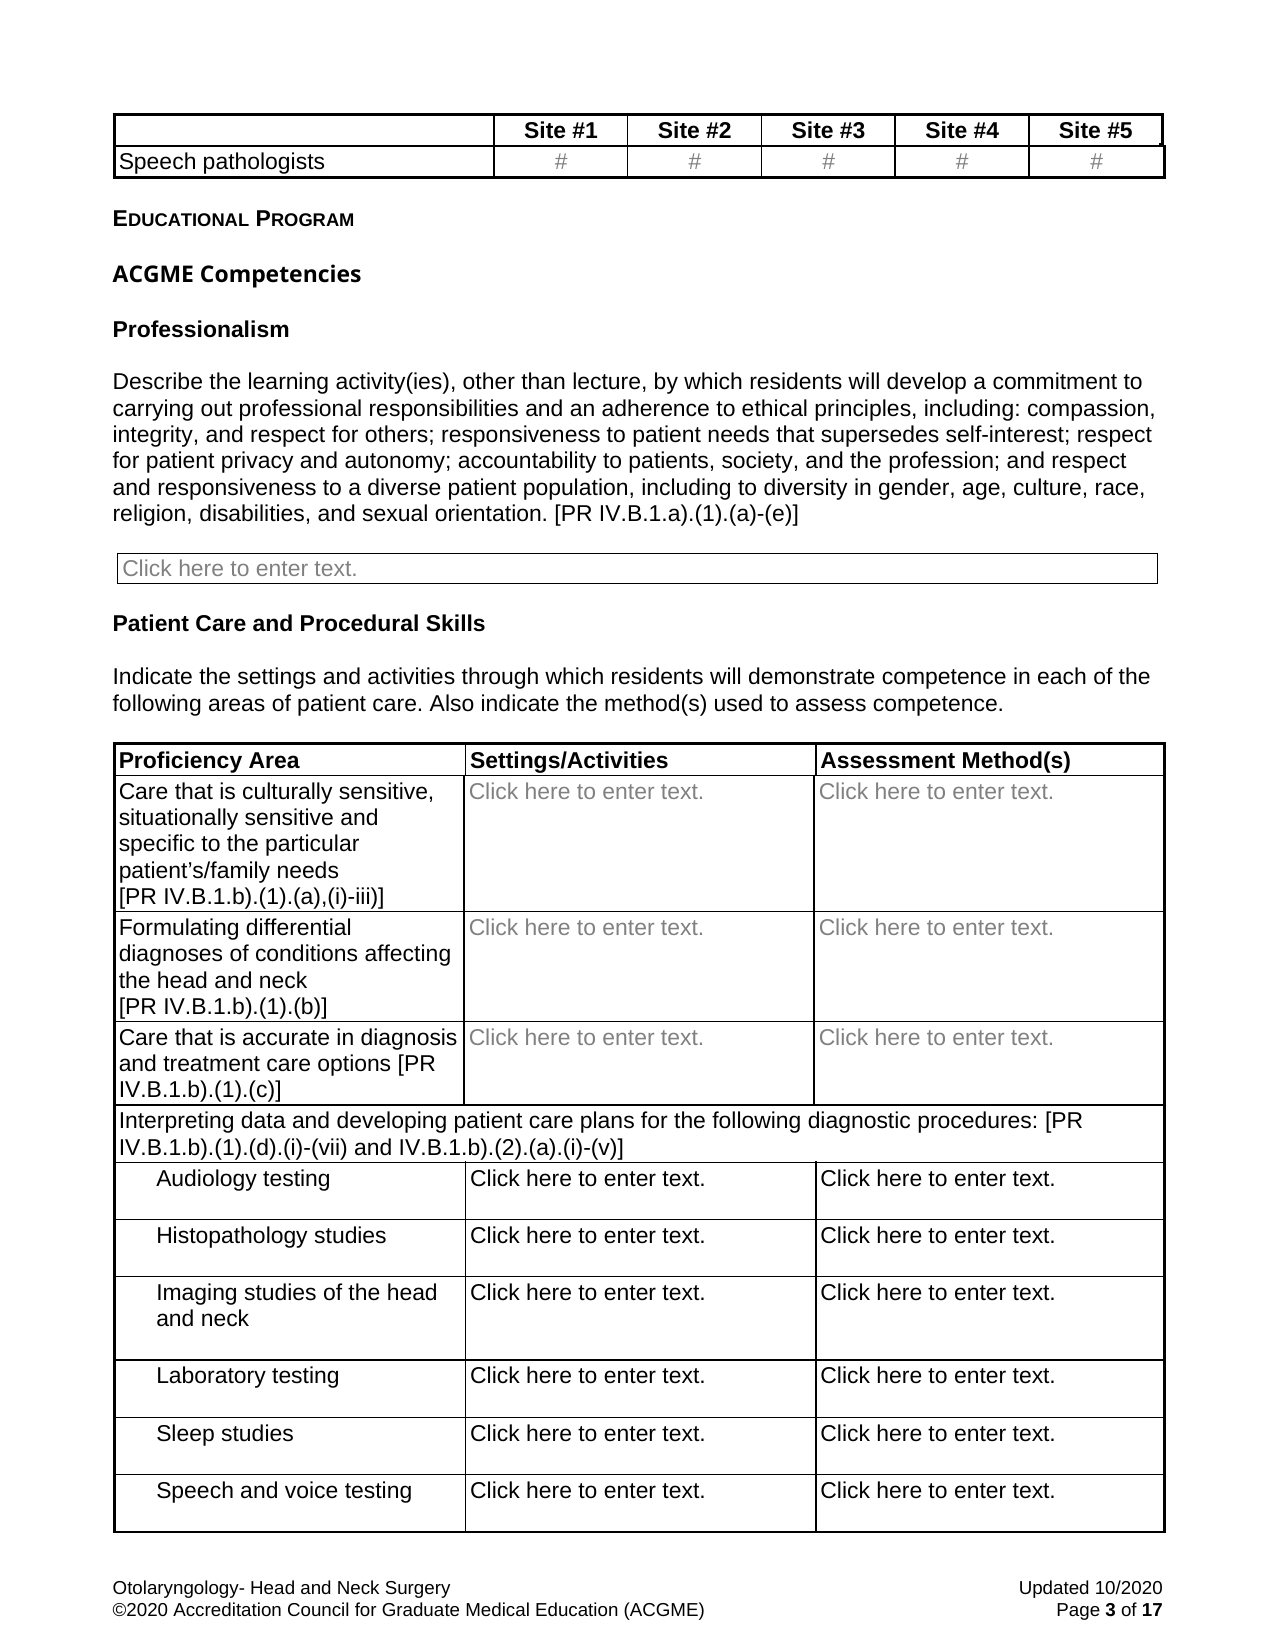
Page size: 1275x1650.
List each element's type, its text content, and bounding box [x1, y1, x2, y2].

table_header Site #3 [762, 116, 894, 145]
table_cell Speech and voice testing [116, 1475, 465, 1531]
table_cell Formulating differential diagnoses of conditions affecting the head and neck [PR IV.B.1.b).(1).(b)] [116, 912, 463, 1021]
table_header Site #1 [495, 116, 627, 145]
table_cell Histopathology studies [116, 1220, 465, 1276]
table_cell Laboratory testing [116, 1361, 465, 1417]
table_cell Speech pathologists [116, 147, 493, 176]
table_cell [465, 912, 813, 1021]
text Describe the learning activity(ies), other than lecture, by which residents will develop a commitment to carrying out professional responsibilities and an adherence to ethical principles, including: compassion, integrity, and respect for others; responsiveness to patient needs that supersedes self-interest; respect for patient privacy and autonomy; accountability to patients, society, and the profession; and respect and responsiveness to a diverse patient population, including to diversity in gender, age, culture, race, religion, disabilities, and sexual orientation. [PR IV.B.1.a).(1).(a)-(e)] [112, 368, 1162, 526]
table_header Site #2 [628, 116, 761, 145]
table_cell [465, 1022, 813, 1104]
text Patient Care and Procedural Skills [112, 610, 1162, 637]
text ACGME Competencies [112, 258, 1162, 289]
table_header Site #4 [896, 116, 1028, 145]
table_header [116, 116, 493, 145]
table_cell Audiology testing [116, 1163, 465, 1219]
table_cell [465, 776, 813, 911]
table_cell Interpreting data and developing patient care plans for the following diagnostic procedures: [PR IV.B.1.b).(1).(d).(i)-(vii) and IV.B.1.b).(2).(a).(i)-(v)] [116, 1106, 1163, 1161]
text Indicate the settings and activities through which residents will demonstrate competence in each of the following areas of patient care. Also indicate the method(s) used to assess competence. [112, 663, 1162, 716]
table_header Assessment Method(s) [817, 745, 1163, 774]
table_cell [815, 1022, 1163, 1104]
table_cell Sleep studies [116, 1418, 465, 1474]
table_cell [815, 912, 1163, 1021]
table_header Site #5 [1030, 116, 1161, 145]
table_cell Care that is culturally sensitive, situationally sensitive and specific to the particular patient’s/family needs [PR IV.B.1.b).(1).(a),(i)-iii)] [116, 776, 463, 911]
text Professionalism [112, 316, 1162, 342]
text Educational Program [112, 205, 1162, 232]
table_cell [815, 776, 1163, 911]
table_cell Care that is accurate in diagnosis and treatment care options [PR IV.B.1.b).(1).(c)] [116, 1022, 463, 1104]
table_cell Imaging studies of the head and neck [116, 1277, 465, 1359]
table_header Proficiency Area [116, 745, 465, 774]
table_header Settings/Activities [466, 745, 815, 774]
